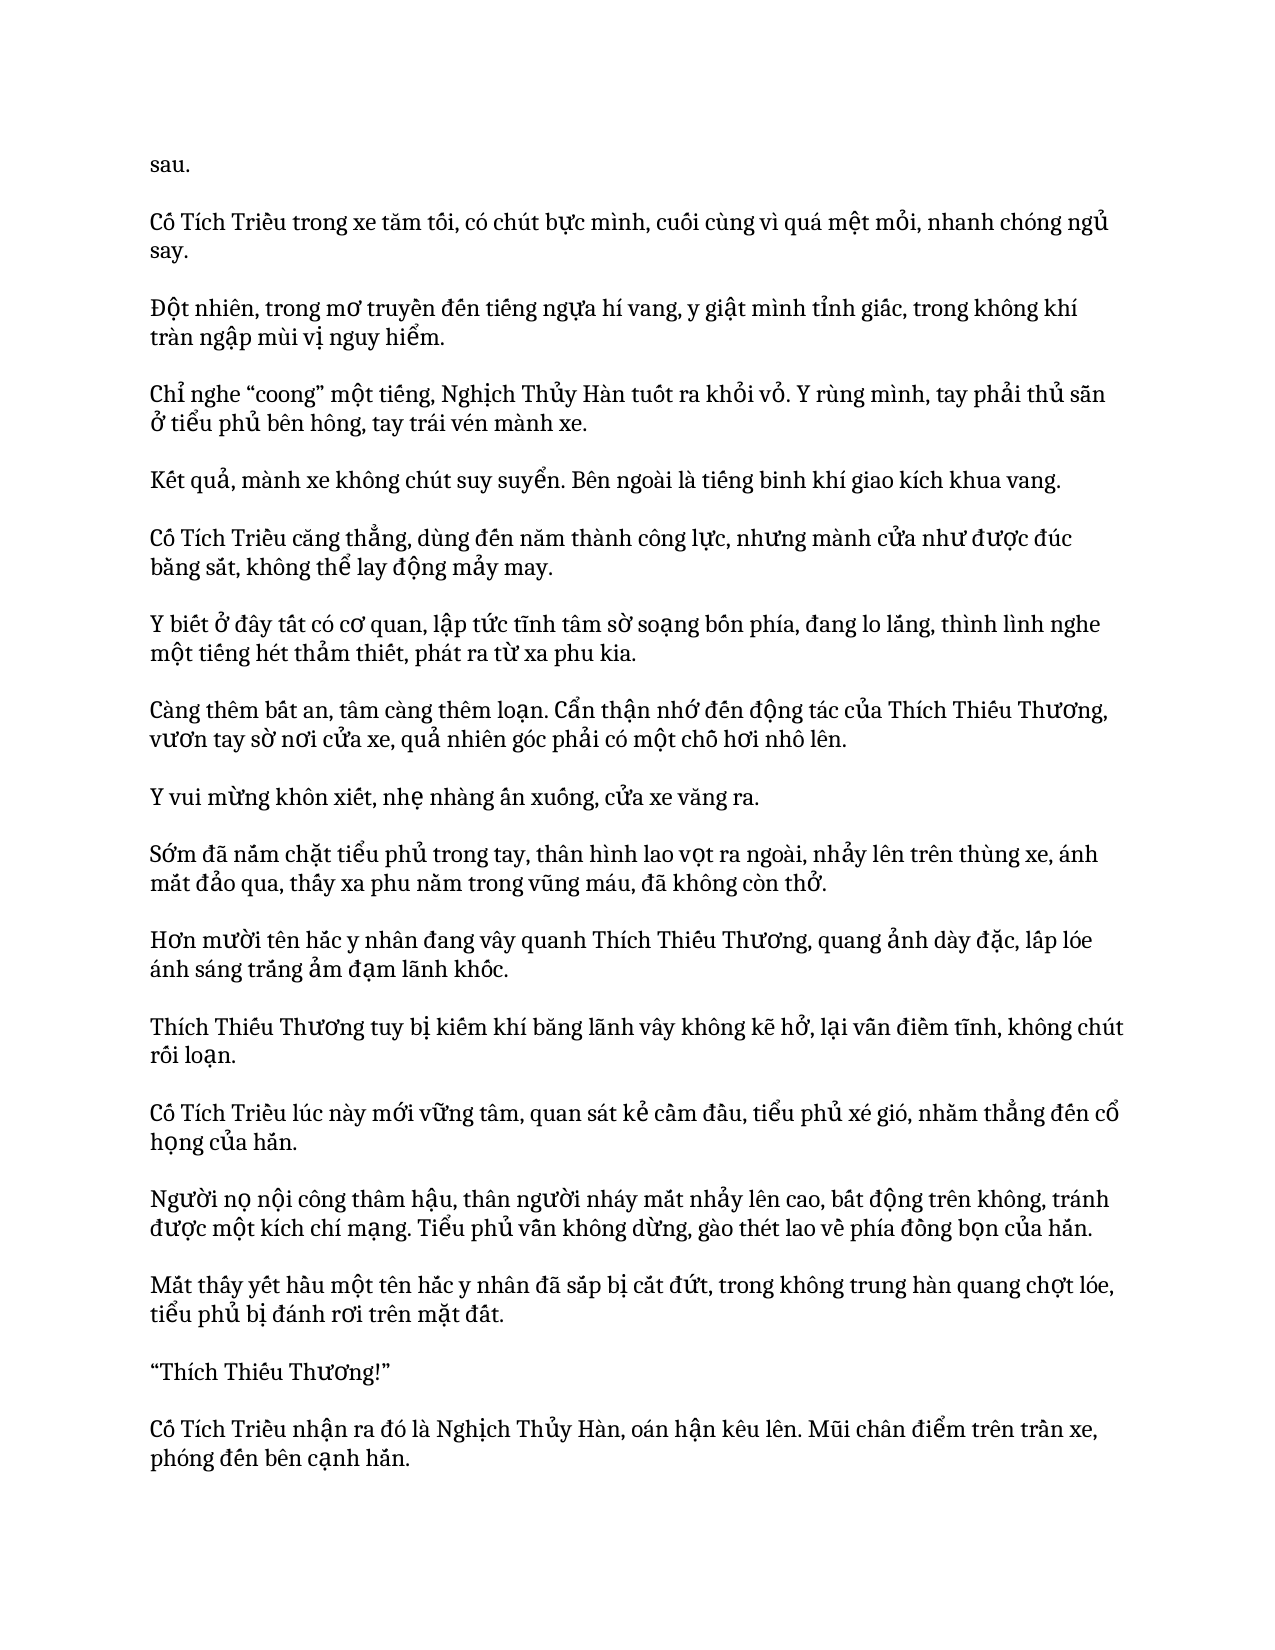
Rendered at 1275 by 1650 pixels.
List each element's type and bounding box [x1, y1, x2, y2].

text [150, 150, 1125, 1472]
